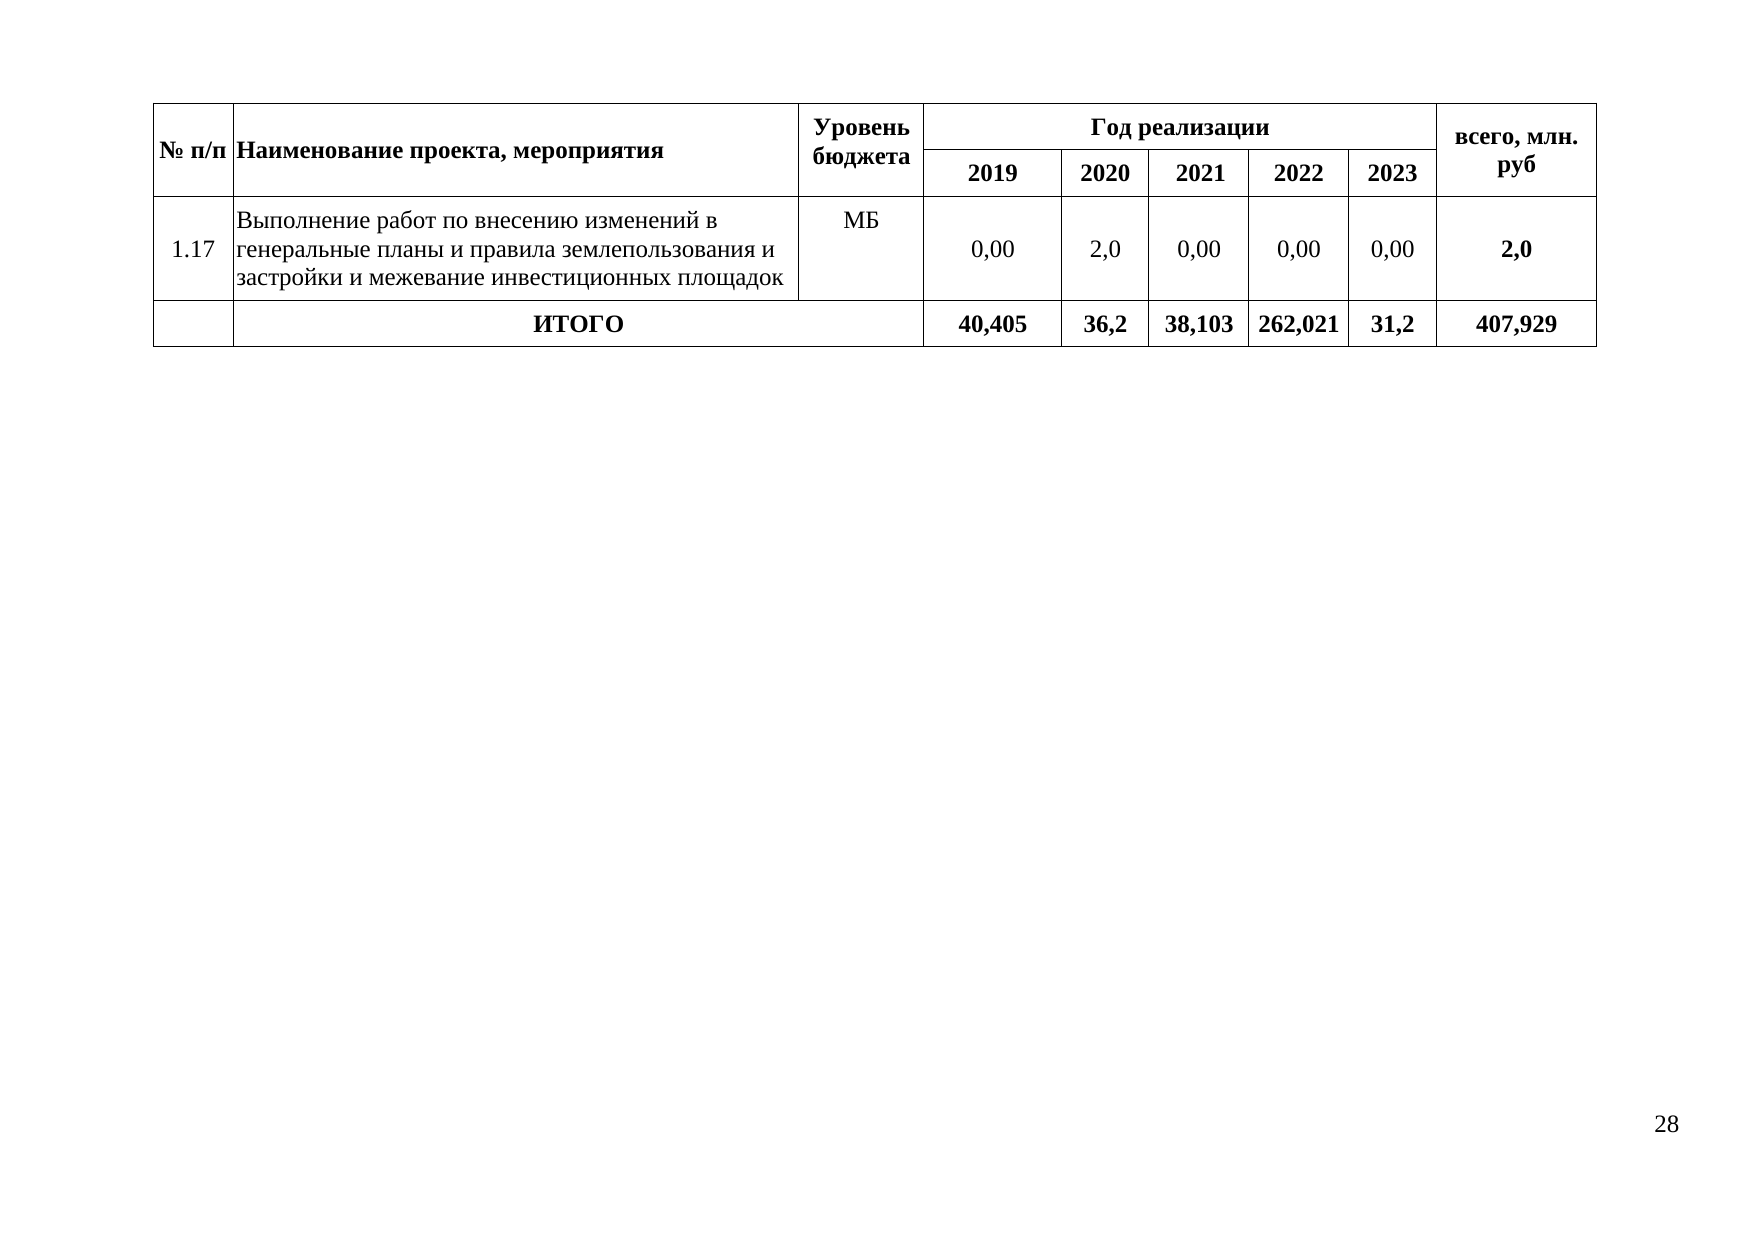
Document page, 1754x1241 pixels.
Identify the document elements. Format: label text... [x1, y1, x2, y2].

table_cell МБ [799, 197, 923, 299]
table_cell 2021 [1149, 150, 1248, 196]
table_cell 2,0 [1062, 197, 1148, 299]
table_cell 1.17 [154, 197, 233, 299]
table_cell 2023 [1349, 150, 1436, 196]
table_cell Выполнение работ по внесению изменений в генеральные планы и правила землепользования и застройки и межевание инвестиционных площадок [234, 197, 798, 299]
table_header всего, млн. руб [1437, 104, 1596, 196]
table_cell [154, 301, 233, 346]
table_cell 2020 [1062, 150, 1148, 196]
table_header Наименование проекта, мероприятия [234, 104, 798, 196]
table_cell 2022 [1249, 150, 1348, 196]
table_cell 2,0 [1437, 197, 1596, 299]
table_cell 36,2 [1062, 301, 1148, 346]
table_header № п/п [154, 104, 233, 196]
table_cell 0,00 [1249, 197, 1348, 299]
table_cell 2019 [924, 150, 1061, 196]
table_cell 0,00 [1149, 197, 1248, 299]
table_cell 31,2 [1349, 301, 1436, 346]
table_cell 262,021 [1249, 301, 1348, 346]
table_cell ИТОГО [234, 301, 923, 346]
table_header Год реализации [924, 104, 1436, 149]
table_cell 407,929 [1437, 301, 1596, 346]
table_cell 0,00 [924, 197, 1061, 299]
table_cell 0,00 [1349, 197, 1436, 299]
table_cell 40,405 [924, 301, 1061, 346]
table_header Уровень бюджета [799, 104, 923, 196]
table_cell 38,103 [1149, 301, 1248, 346]
